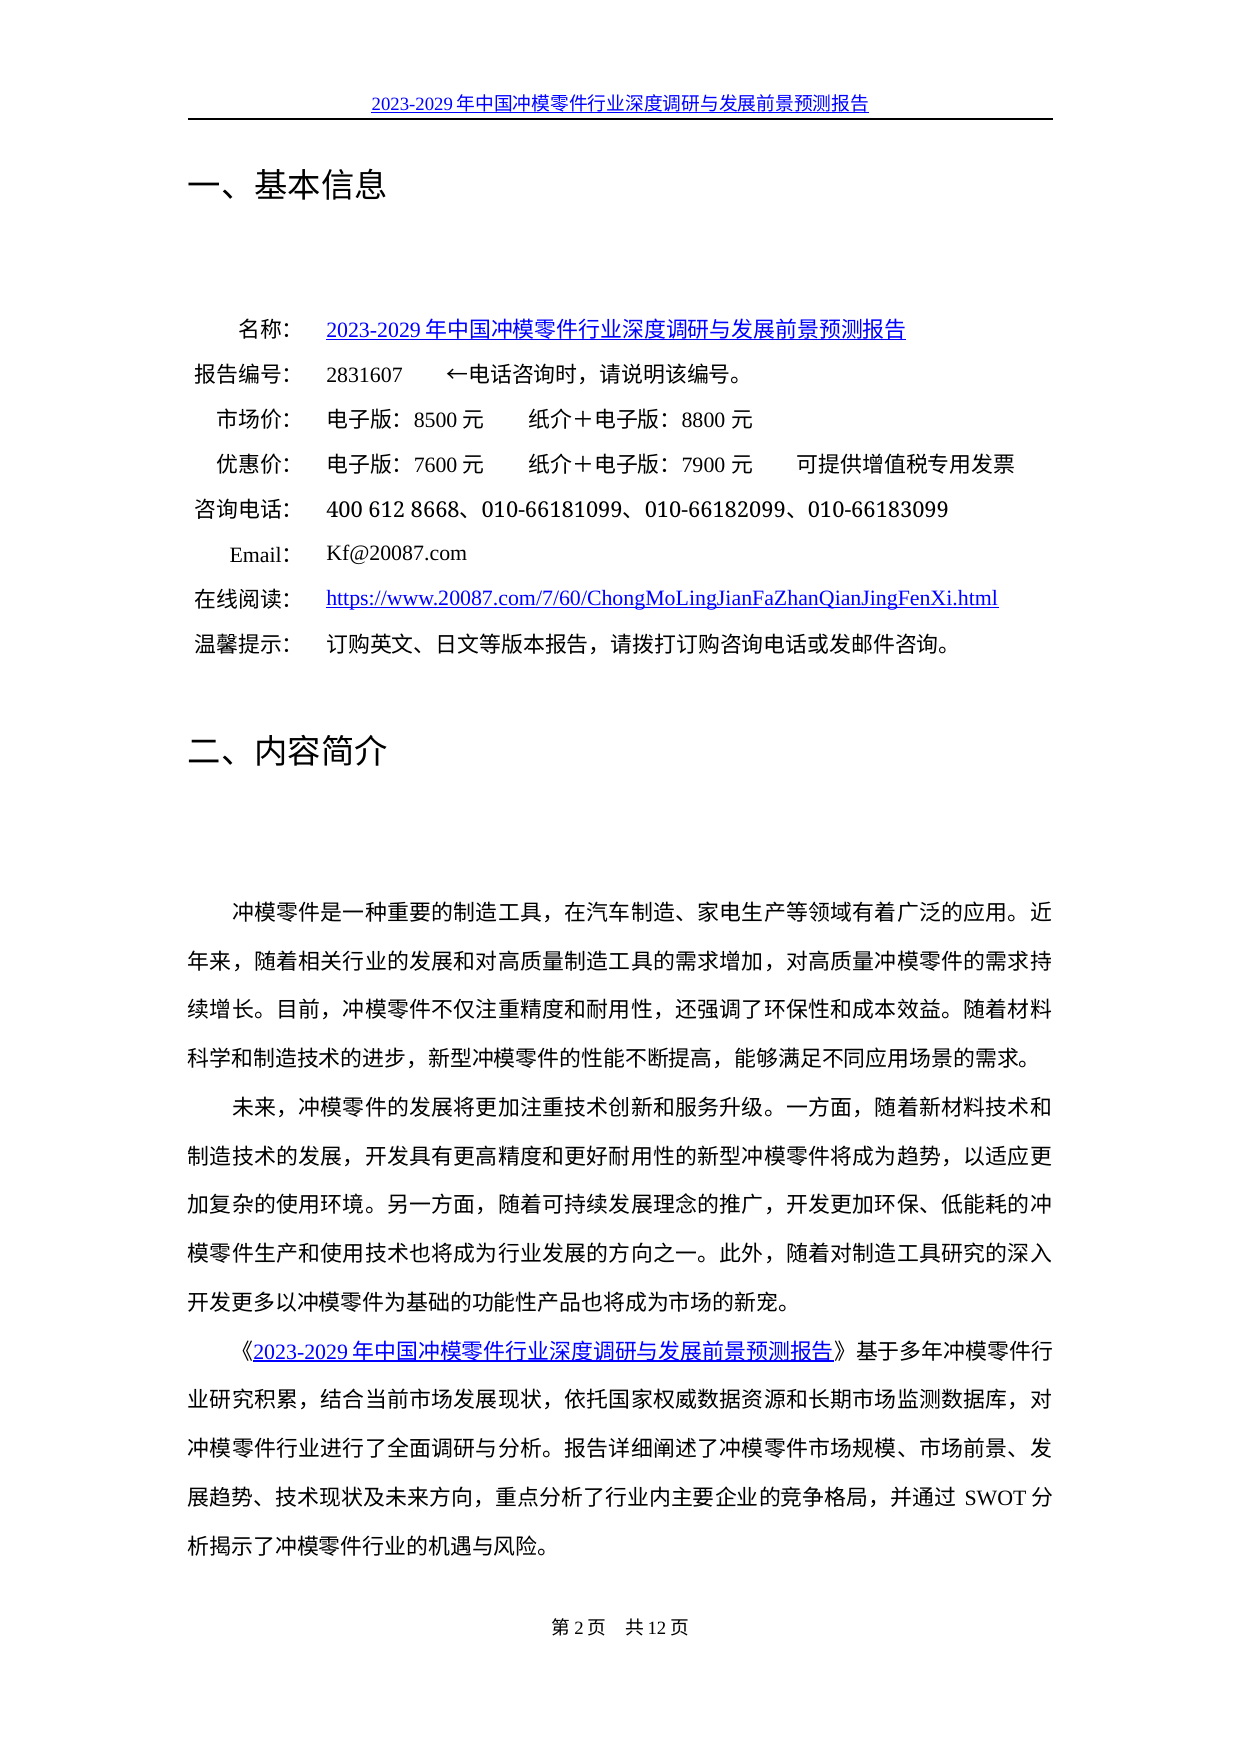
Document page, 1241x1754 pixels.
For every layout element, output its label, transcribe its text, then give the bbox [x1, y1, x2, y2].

title 一、基本信息 [187, 150, 1053, 215]
table_cell Email： [167, 537, 315, 582]
table_cell 400 612 8668、010-66181099、010-66182099、010-66183099 [315, 492, 1073, 537]
table_cell 在线阅读： [167, 582, 315, 627]
table_cell 优惠价： [167, 447, 315, 492]
table_cell 报告编号： [167, 357, 315, 402]
table_cell 温馨提示： [167, 627, 315, 672]
table_cell 2831607 ←电话咨询时，请说明该编号。 [315, 357, 1073, 402]
table_cell 咨询电话： [167, 492, 315, 537]
table_cell 市场价： [167, 402, 315, 447]
table_cell 电子版：8500 元 纸介＋电子版：8800 元 [315, 402, 1073, 447]
table_header 名称： [167, 312, 315, 357]
table_cell [315, 582, 1073, 627]
table_header 2023-2029年中国冲模零件行业深度调研与发展前景预测报告 [315, 312, 1073, 357]
table_cell 电子版：7600 元 纸介＋电子版：7900 元 可提供增值税专用发票 [315, 447, 1073, 492]
table_cell Kf@20087.com [315, 537, 1073, 582]
title 二、内容简介 [187, 717, 1053, 782]
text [187, 894, 1053, 1561]
table_cell 订购英文、日文等版本报告，请拨打订购咨询电话或发邮件咨询。 [315, 627, 1073, 672]
